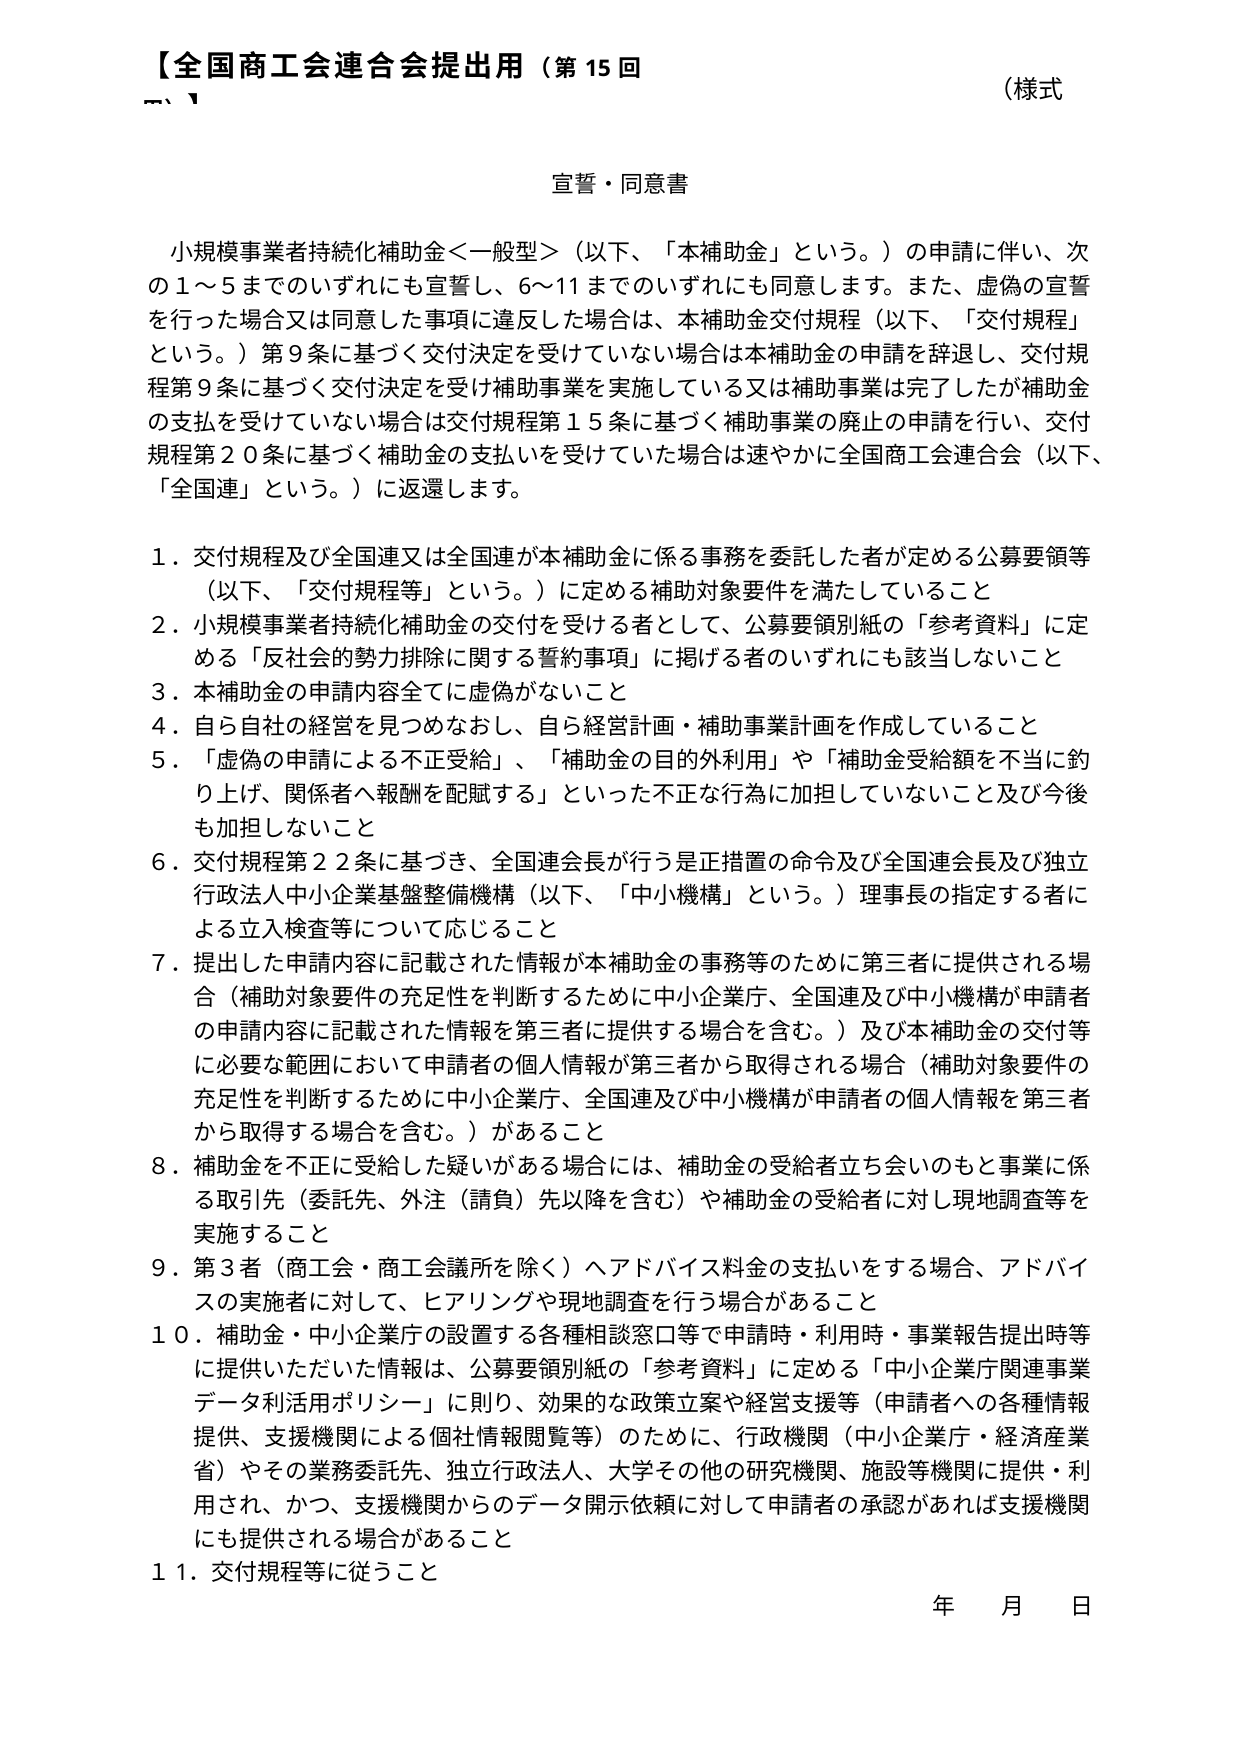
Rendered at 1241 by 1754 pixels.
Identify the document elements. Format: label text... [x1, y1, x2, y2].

text ９．第３者（商工会・商工会議所を除く）へアドバイス料金の支払いをする場合、アドバイスの実施者に対して、ヒアリングや現地調査を行う場合があること [148, 1249, 1092, 1317]
text ３．本補助金の申請内容全てに虚偽がないこと [148, 674, 1092, 708]
text 小規模事業者持続化補助金＜一般型＞（以下、「本補助金」という。）の申請に伴い、次の１～５までのいずれにも宣誓し、6～11までのいずれにも同意します。また、虚偽の宣誓を行った場合又は同意した事項に違反した場合は、本補助金交付規程（以下、「交付規程」という。）第９条に基づく交付決定を受けていない場合は本補助金の申請を辞退し、交付規程第９条に基づく交付決定を受け補助事業を実施している又は補助事業は完了したが補助金の支払を受けていない場合は交付規程第１５条に基づく補助事業の廃止の申請を行い、交付規程第２０条に基づく補助金の支払いを受けていた場合は速やかに全国商工会連合会（以下、「全国連」という。）に返還します。 [148, 234, 1092, 504]
text ４．自ら自社の経営を見つめなおし、自ら経営計画・補助事業計画を作成していること [148, 708, 1092, 742]
text ８．補助金を不正に受給した疑いがある場合には、補助金の受給者立ち会いのもと事業に係る取引先（委託先、外注（請負）先以降を含む）や補助金の受給者に対し現地調査等を実施すること [148, 1148, 1092, 1249]
text １０．補助金・中小企業庁の設置する各種相談窓口等で申請時・利用時・事業報告提出時等に提供いただいた情報は、公募要領別紙の「参考資料」に定める「中小企業庁関連事業データ利活用ポリシー」に則り、効果的な政策立案や経営支援等（申請者への各種情報提供、支援機関による個社情報閲覧等）のために、行政機関（中小企業庁・経済産業省）やその業務委託先、独立行政法人、大学その他の研究機関、施設等機関に提供・利用され、かつ、支援機関からのデータ開示依頼に対して申請者の承認があれば支援機関にも提供される場合があること [148, 1317, 1092, 1554]
text １．交付規程及び全国連又は全国連が本補助金に係る事務を委託した者が定める公募要領等（以下、「交付規程等」という。）に定める補助対象要件を満たしていること [148, 538, 1092, 606]
text ５．「虚偽の申請による不正受給」、「補助金の目的外利用」や「補助金受給額を不当に釣り上げ、関係者へ報酬を配賦する」といった不正な行為に加担していないこと及び今後も加担しないこと [148, 742, 1092, 843]
text ６．交付規程第２２条に基づき、全国連会長が行う是正措置の命令及び全国連会長及び独立行政法人中小企業基盤整備機構（以下、「中小機構」という。）理事長の指定する者による立入検査等について応じること [148, 843, 1092, 945]
text ２．小規模事業者持続化補助金の交付を受ける者として、公募要領別紙の「参考資料」に定める「反社会的勢力排除に関する誓約事項」に掲げる者のいずれにも該当しないこと [148, 606, 1092, 674]
text １1．交付規程等に従うこと [148, 1554, 1092, 1588]
text ７．提出した申請内容に記載された情報が本補助金の事務等のために第三者に提供される場合（補助対象要件の充足性を判断するために中小企業庁、全国連及び中小機構が申請者の申請内容に記載された情報を第三者に提供する場合を含む。）及び本補助金の交付等に必要な範囲において申請者の個人情報が第三者から取得される場合（補助対象要件の充足性を判断するために中小企業庁、全国連及び中小機構が申請者の個人情報を第三者から取得する場合を含む。）があること [148, 945, 1092, 1148]
text 宣誓・同意書 [148, 166, 1092, 200]
text 年 月 日 [148, 1588, 1092, 1622]
